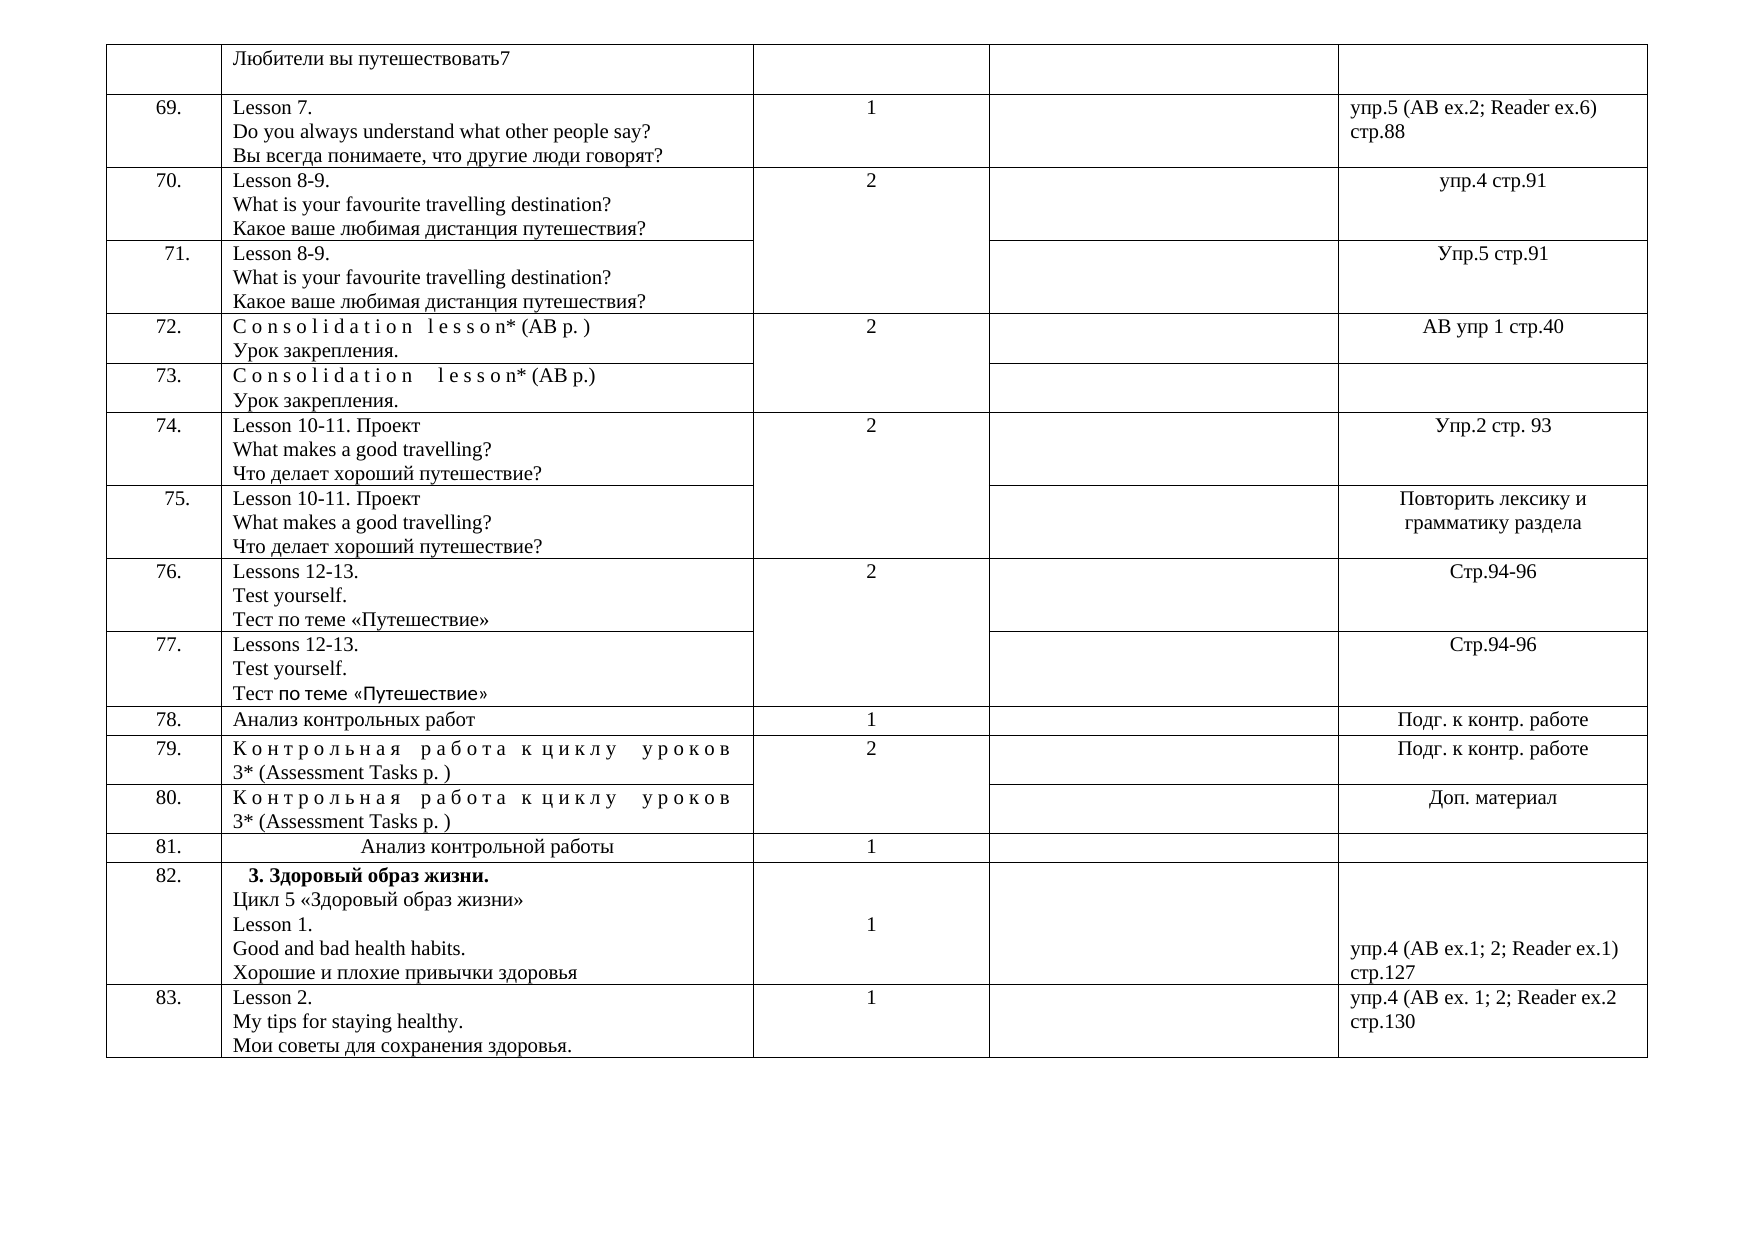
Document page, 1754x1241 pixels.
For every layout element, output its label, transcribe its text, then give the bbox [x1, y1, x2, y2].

table_cell Доп. материал [1339, 785, 1647, 833]
table_cell [1339, 364, 1647, 412]
table_cell 2 [754, 413, 989, 558]
table_cell [107, 486, 221, 558]
table_cell [990, 241, 1338, 313]
table_cell Подг. к контр. работе [1339, 707, 1647, 735]
table_cell C o n s o l i d a t i o n l e s s o n* (AB p. ) Урок закрепления. [222, 314, 753, 362]
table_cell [1339, 45, 1647, 93]
table_cell Lesson 2. My tips for staying healthy. Мои советы для сохранения здоровья. [222, 985, 753, 1057]
table_cell [107, 413, 221, 485]
table_cell Lesson 8-9. What is your favourite travelling destination? Какое ваше любимая дистанция путешествия? [222, 241, 753, 313]
table_cell [990, 707, 1338, 735]
table_cell 1 [754, 707, 989, 735]
table_cell [107, 314, 221, 362]
table_cell [990, 413, 1338, 485]
table_cell 2 [754, 314, 989, 412]
table_cell упр.5 (AB ex.2; Reader ex.6) стр.88 [1339, 95, 1647, 167]
table_cell [990, 314, 1338, 362]
table_cell АВ упр 1 стр.40 [1339, 314, 1647, 362]
table_cell [107, 45, 221, 93]
table_cell Повторить лексику и грамматику раздела [1339, 486, 1647, 558]
table_cell [107, 241, 221, 313]
table_cell 1 [754, 95, 989, 167]
table_cell Упр.5 стр.91 [1339, 241, 1647, 313]
table_cell Lesson 10-11. Проект What makes a good travelling? Что делает хороший путешествие? [222, 413, 753, 485]
table_cell 1 [754, 834, 989, 862]
table_cell Стр.94-96 [1339, 632, 1647, 706]
table_cell [107, 95, 221, 167]
table_cell Упр.2 стр. 93 [1339, 413, 1647, 485]
table_cell [107, 707, 221, 735]
table_cell К о н т р о л ь н а я р а б о т а к ц и к л у у р о к о в 3* (Assessment Tasks p. ) [222, 785, 753, 833]
table_cell 2 [754, 559, 989, 706]
table_cell [990, 736, 1338, 784]
table_cell [990, 559, 1338, 631]
table_cell К о н т р о л ь н а я р а б о т а к ц и к л у у р о к о в 3* (Assessment Tasks p. ) [222, 736, 753, 784]
table_cell Подг. к контр. работе [1339, 736, 1647, 784]
table_cell [107, 785, 221, 833]
table_cell Анализ контрольных работ [222, 707, 753, 735]
table_cell Lesson 8-9. What is your favourite travelling destination? Какое ваше любимая дистанция путешествия? [222, 168, 753, 240]
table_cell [222, 45, 753, 93]
table_cell [990, 785, 1338, 833]
table_cell Lessons 12-13. Test yourself. Тест по теме «Путешествие» [222, 559, 753, 631]
table_cell упр.4 стр.91 [1339, 168, 1647, 240]
table_cell [107, 985, 221, 1057]
table_cell [107, 364, 221, 412]
table_cell [990, 632, 1338, 706]
table_cell 1 [754, 45, 989, 93]
table_cell [107, 168, 221, 240]
table_cell 1 [754, 985, 989, 1057]
table_cell Стр.94-96 [1339, 559, 1647, 631]
table_cell [990, 45, 1338, 93]
table_cell 1 [754, 863, 989, 984]
table_cell упр.4 (AB ex. 1; 2; Reader ex.2 стр.130 [1339, 985, 1647, 1057]
table_cell [107, 632, 221, 706]
table_cell [1339, 834, 1647, 862]
table_cell [990, 486, 1338, 558]
table_cell C o n s o l i d a t i o n l e s s o n* (AB p.) Урок закрепления. [222, 364, 753, 412]
table_cell [990, 364, 1338, 412]
table_cell Lesson 10-11. Проект What makes a good travelling? Что делает хороший путешествие? [222, 486, 753, 558]
table_cell [107, 863, 221, 984]
table_cell Анализ контрольной работы [222, 834, 753, 862]
table_cell 2 [754, 736, 989, 833]
table_cell [990, 95, 1338, 167]
table_cell [990, 863, 1338, 984]
table_cell 3. Здоровый образ жизни. Цикл 5 «Здоровый образ жизни» Lesson 1. Good and bad health habits. Хорошие и плохие привычки здоровья [222, 863, 753, 984]
table_cell [107, 834, 221, 862]
table_cell Lessons 12-13. Test yourself. Тест по теме «Путешествие» [222, 632, 753, 706]
table_cell [107, 559, 221, 631]
table_cell [107, 736, 221, 784]
table_cell Lesson 7. Do you always understand what other people say? Вы всегда понимаете, что другие люди говорят? [222, 95, 753, 167]
table_cell 2 [754, 168, 989, 313]
table_cell [990, 985, 1338, 1057]
table_cell [990, 834, 1338, 862]
table_cell упр.4 (AB ex.1; 2; Reader ex.1) стр.127 [1339, 863, 1647, 984]
table_cell [990, 168, 1338, 240]
